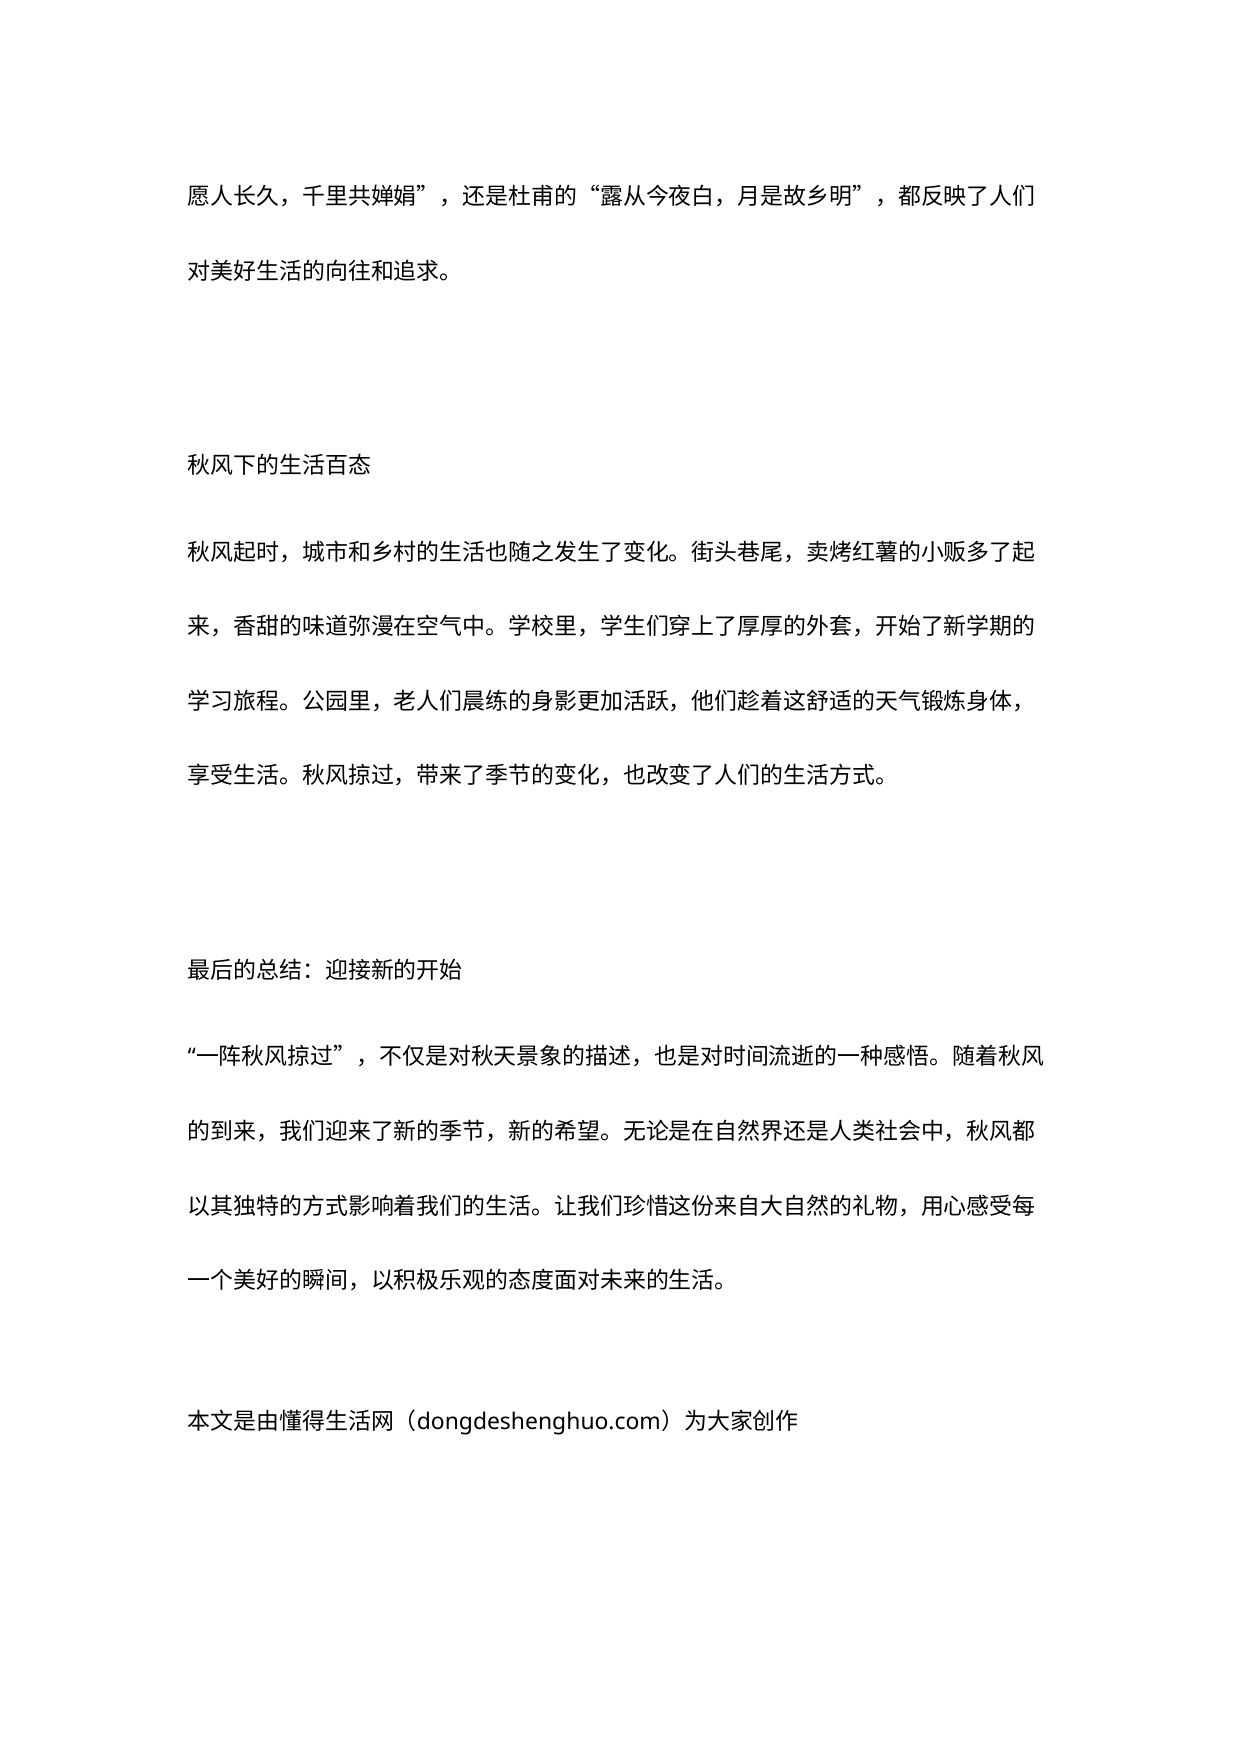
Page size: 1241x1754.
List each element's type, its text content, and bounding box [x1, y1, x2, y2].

text 本文是由懂得生活网（dongdeshenghuo.com）为大家创作 [187, 1387, 1053, 1452]
text 最后的总结：迎接新的开始 [187, 936, 1053, 1001]
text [187, 162, 1053, 302]
text “一阵秋风掠过”，不仅是对秋天景象的描述，也是对时间流逝的一种感悟。随着秋风的到来，我们迎来了新的季节，新的希望。无论是在自然界还是人类社会中，秋风都以其独特的方式影响着我们的生活。让我们珍惜这份来自大自然的礼物，用心感受每一个美好的瞬间，以积极乐观的态度面对未来的生活。 [187, 1022, 1053, 1311]
text 秋风起时，城市和乡村的生活也随之发生了变化。街头巷尾，卖烤红薯的小贩多了起来，香甜的味道弥漫在空气中。学校里，学生们穿上了厚厚的外套，开始了新学期的学习旅程。公园里，老人们晨练的身影更加活跃，他们趁着这舒适的天气锻炼身体，享受生活。秋风掠过，带来了季节的变化，也改变了人们的生活方式。 [187, 517, 1053, 807]
text 秋风下的生活百态 [187, 431, 1053, 496]
